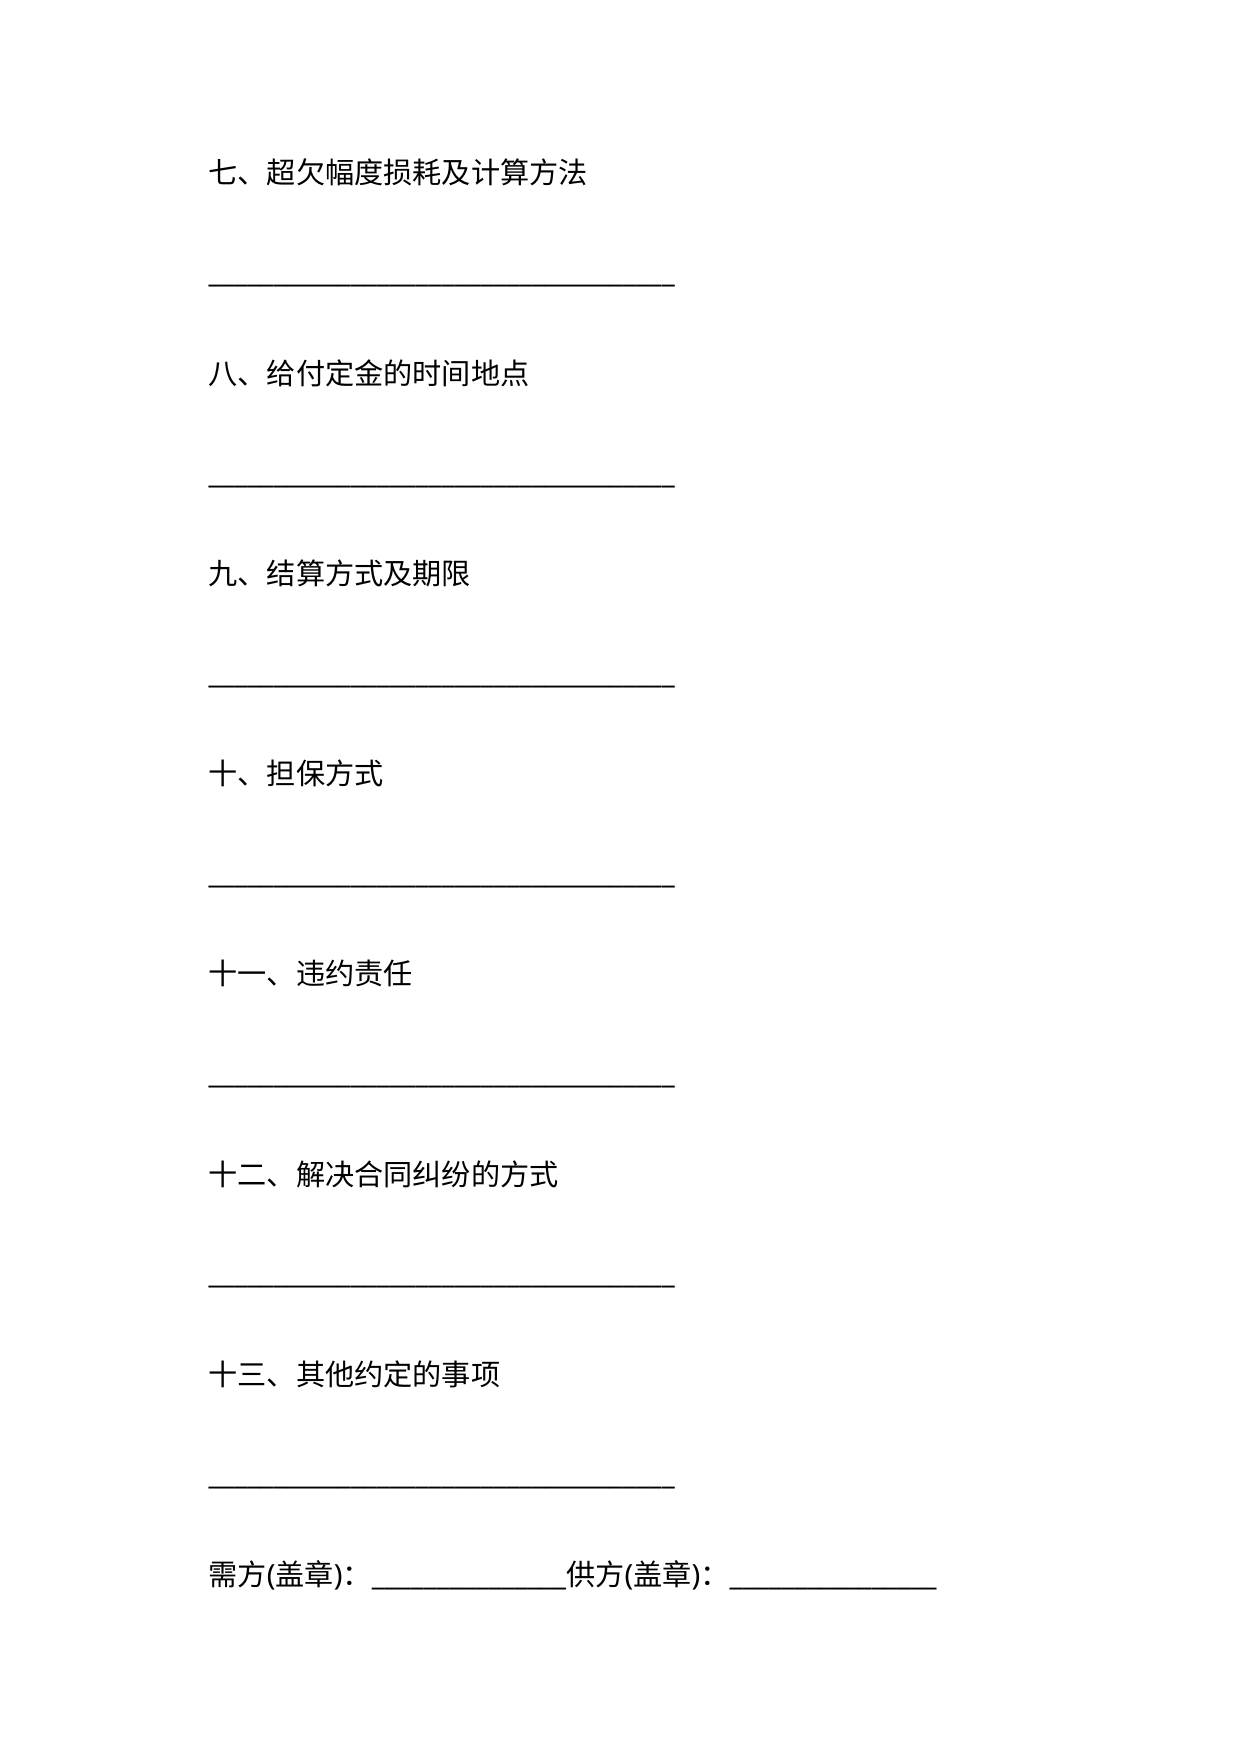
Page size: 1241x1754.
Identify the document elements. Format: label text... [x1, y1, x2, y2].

text ____________________________________ [150, 452, 1090, 492]
text 十、担保方式 [150, 751, 1090, 793]
text ____________________________________ [150, 252, 1090, 291]
text 十一、违约责任 [150, 951, 1090, 993]
text 八、给付定金的时间地点 [150, 350, 1090, 392]
text 十二、解决合同纠纷的方式 [150, 1151, 1090, 1193]
text ____________________________________ [150, 1053, 1090, 1092]
text ____________________________________ [150, 652, 1090, 692]
text 十三、其他约定的事项 [150, 1351, 1090, 1393]
text 九、结算方式及期限 [150, 550, 1090, 593]
text 七、超欠幅度损耗及计算方法 [150, 150, 1090, 192]
text ____________________________________ [150, 852, 1090, 892]
text 需方(盖章)：_______________供方(盖章)：________________ [150, 1551, 1090, 1594]
text ____________________________________ [150, 1453, 1090, 1493]
text ____________________________________ [150, 1253, 1090, 1292]
